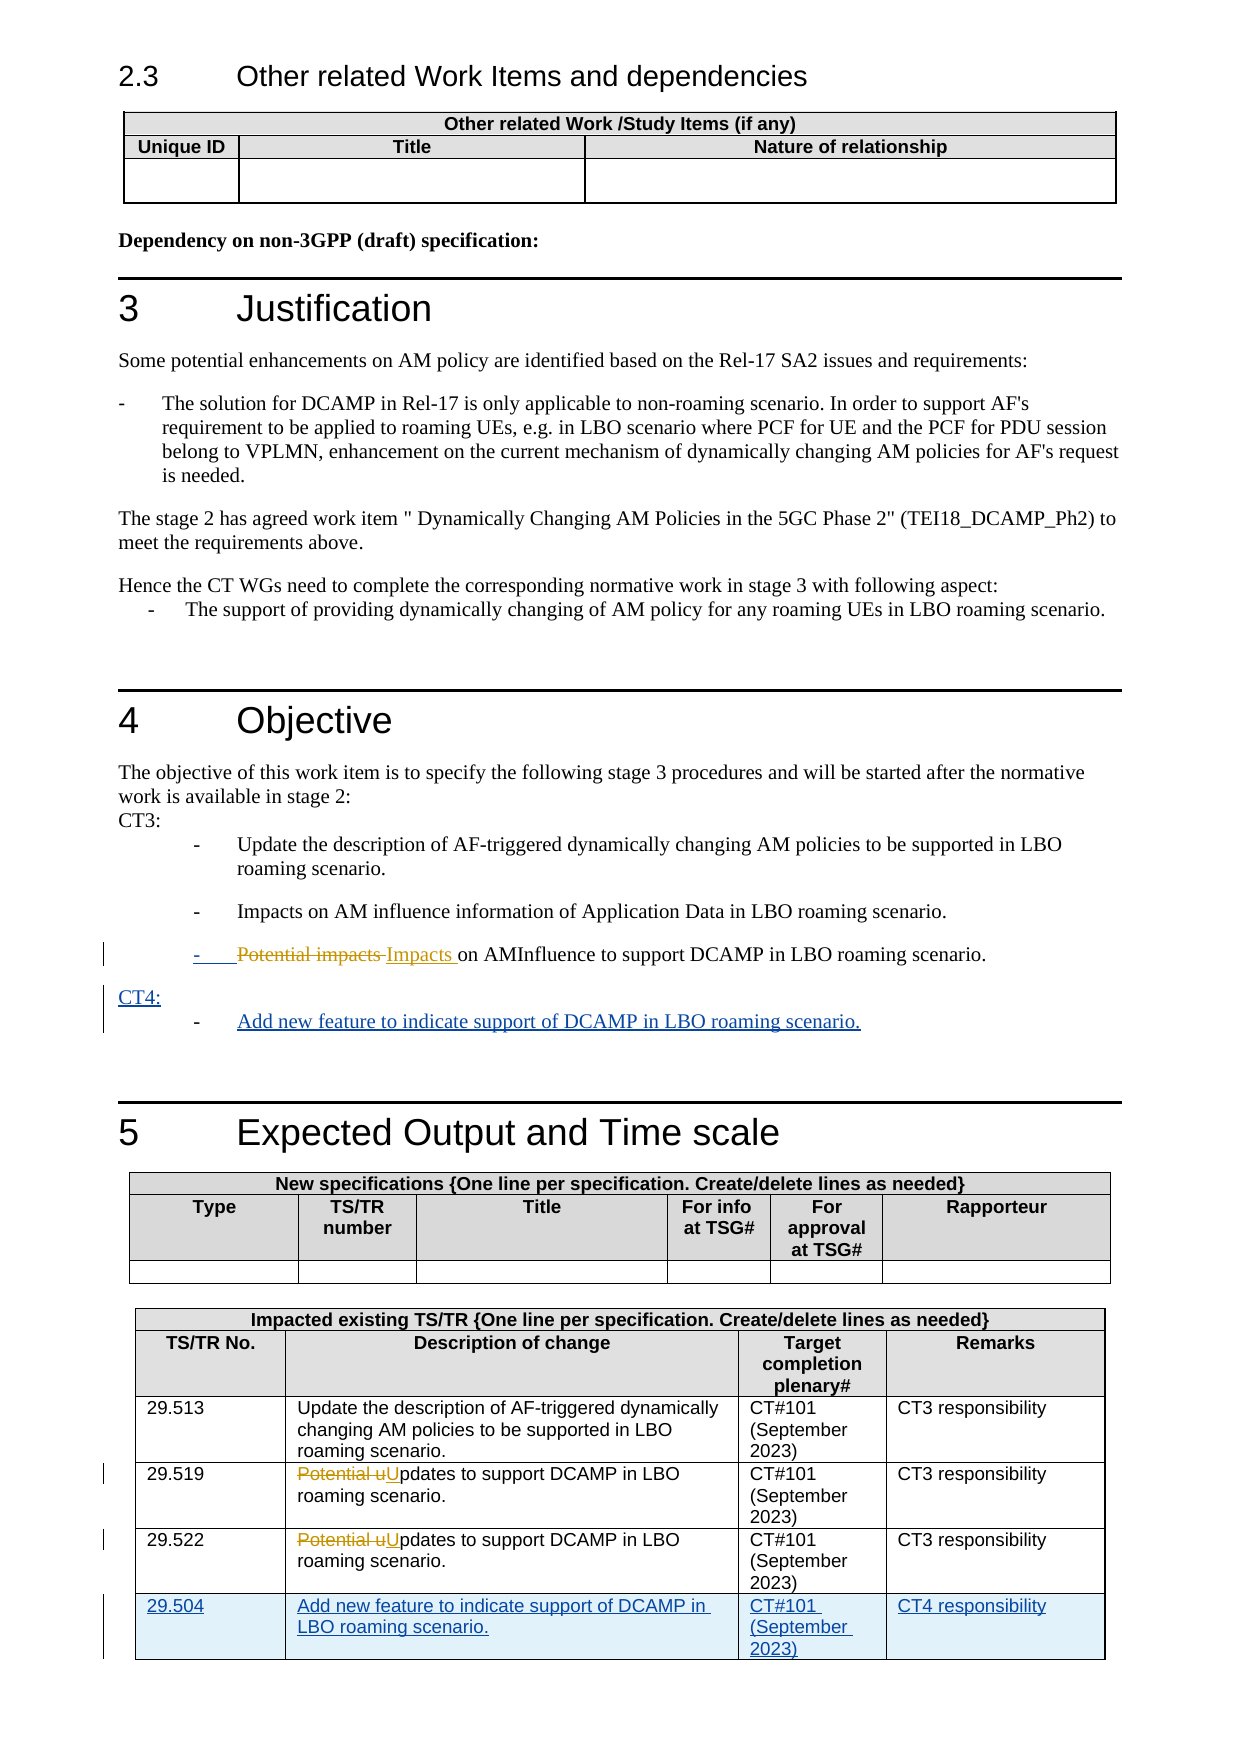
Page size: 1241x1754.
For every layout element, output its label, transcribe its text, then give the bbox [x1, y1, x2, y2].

table_cell [125, 159, 238, 202]
table_cell TS/TR number [299, 1195, 416, 1260]
table_cell CT3 responsibility [887, 1463, 1104, 1528]
subtitle 3 Justification [118, 280, 1122, 329]
table_header Impacted existing TS/TR {One line per specification. Create/delete lines as needed} [136, 1309, 1104, 1330]
table_cell [668, 1261, 770, 1283]
table_cell CT#101 (September 2023) [739, 1529, 886, 1593]
table_cell For info at TSG# [668, 1195, 770, 1260]
table_cell [771, 1261, 882, 1283]
subtitle 5 Expected Output and Time scale [118, 1104, 1122, 1153]
subtitle 2.3 Other related Work Items and dependencies [118, 59, 1122, 93]
table_cell Rapporteur [883, 1195, 1110, 1260]
text CT3: [118, 808, 1122, 832]
list Update the description of AF-triggered dynamically changing AM policies to be supported in LBO roaming scenario. [193, 832, 1122, 880]
table_cell pdates to support DCAMP in LBO roaming scenario. [286, 1529, 738, 1593]
table_cell Type [130, 1195, 298, 1260]
subtitle 4 Objective [118, 692, 1122, 741]
table_header Other related Work /Study Items (if any) [125, 113, 1115, 134]
table_cell Unique ID [125, 136, 238, 158]
list on AMInfluence to support DCAMP in LBO roaming scenario. [193, 942, 1122, 966]
table_cell [299, 1261, 416, 1283]
table_cell Description of change [286, 1331, 738, 1396]
list The solution for DCAMP in Rel-17 is only applicable to non-roaming scenario. In order to support AF's requirement to be applied to roaming UEs, e.g. in LBO scenario where PCF for UE and the PCF for PDU session belong to VPLMN, enhancement on the current mechanism of dynamically changing AM policies for AF's request is needed. [118, 391, 1122, 487]
list Impacts on AM influence information of Application Data in LBO roaming scenario. [193, 899, 1122, 923]
text Dependency on non-3GPP (draft) specification: [118, 228, 1122, 252]
table_cell Remarks [887, 1331, 1104, 1396]
table_cell Update the description of AF-triggered dynamically changing AM policies to be supported in LBO roaming scenario. [286, 1397, 738, 1462]
table_cell 29.522 [136, 1529, 285, 1593]
table_cell CT3 responsibility [887, 1529, 1104, 1593]
list The support of providing dynamically changing of AM policy for any roaming UEs in LBO roaming scenario. [148, 597, 1122, 621]
text The objective of this work item is to specify the following stage 3 procedures and will be started after the normative work is available in stage 2: [118, 760, 1122, 808]
table_cell For approval at TSG# [771, 1195, 882, 1260]
table_header New specifications {One line per specification. Create/delete lines as needed} [130, 1173, 1110, 1194]
table_cell Nature of relationship [586, 136, 1115, 158]
text The stage 2 has agreed work item " Dynamically Changing AM Policies in the 5GC Phase 2" (TEI18_DCAMP_Ph2) to meet the requirements above. [118, 506, 1122, 554]
table_cell 29.513 [136, 1397, 285, 1462]
table_cell Title [240, 136, 584, 158]
table_cell [883, 1261, 1110, 1283]
table_cell CT#101 (September 2023) [739, 1463, 886, 1528]
table_cell [240, 159, 584, 202]
table_cell Title [417, 1195, 667, 1260]
text Some potential enhancements on AM policy are identified based on the Rel-17 SA2 issues and requirements: [118, 348, 1122, 372]
text Hence the CT WGs need to complete the corresponding normative work in stage 3 with following aspect: [118, 573, 1122, 597]
table_cell [417, 1261, 667, 1283]
table_cell Target completion plenary# [739, 1331, 886, 1396]
table_cell [130, 1261, 298, 1283]
table_cell TS/TR No. [136, 1331, 285, 1396]
table_cell [586, 159, 1115, 202]
table_cell pdates to support DCAMP in LBO roaming scenario. [286, 1463, 738, 1528]
table_cell CT#101 (September 2023) [739, 1397, 886, 1462]
table_cell CT3 responsibility [887, 1397, 1104, 1462]
table_cell 29.519 [136, 1463, 285, 1528]
